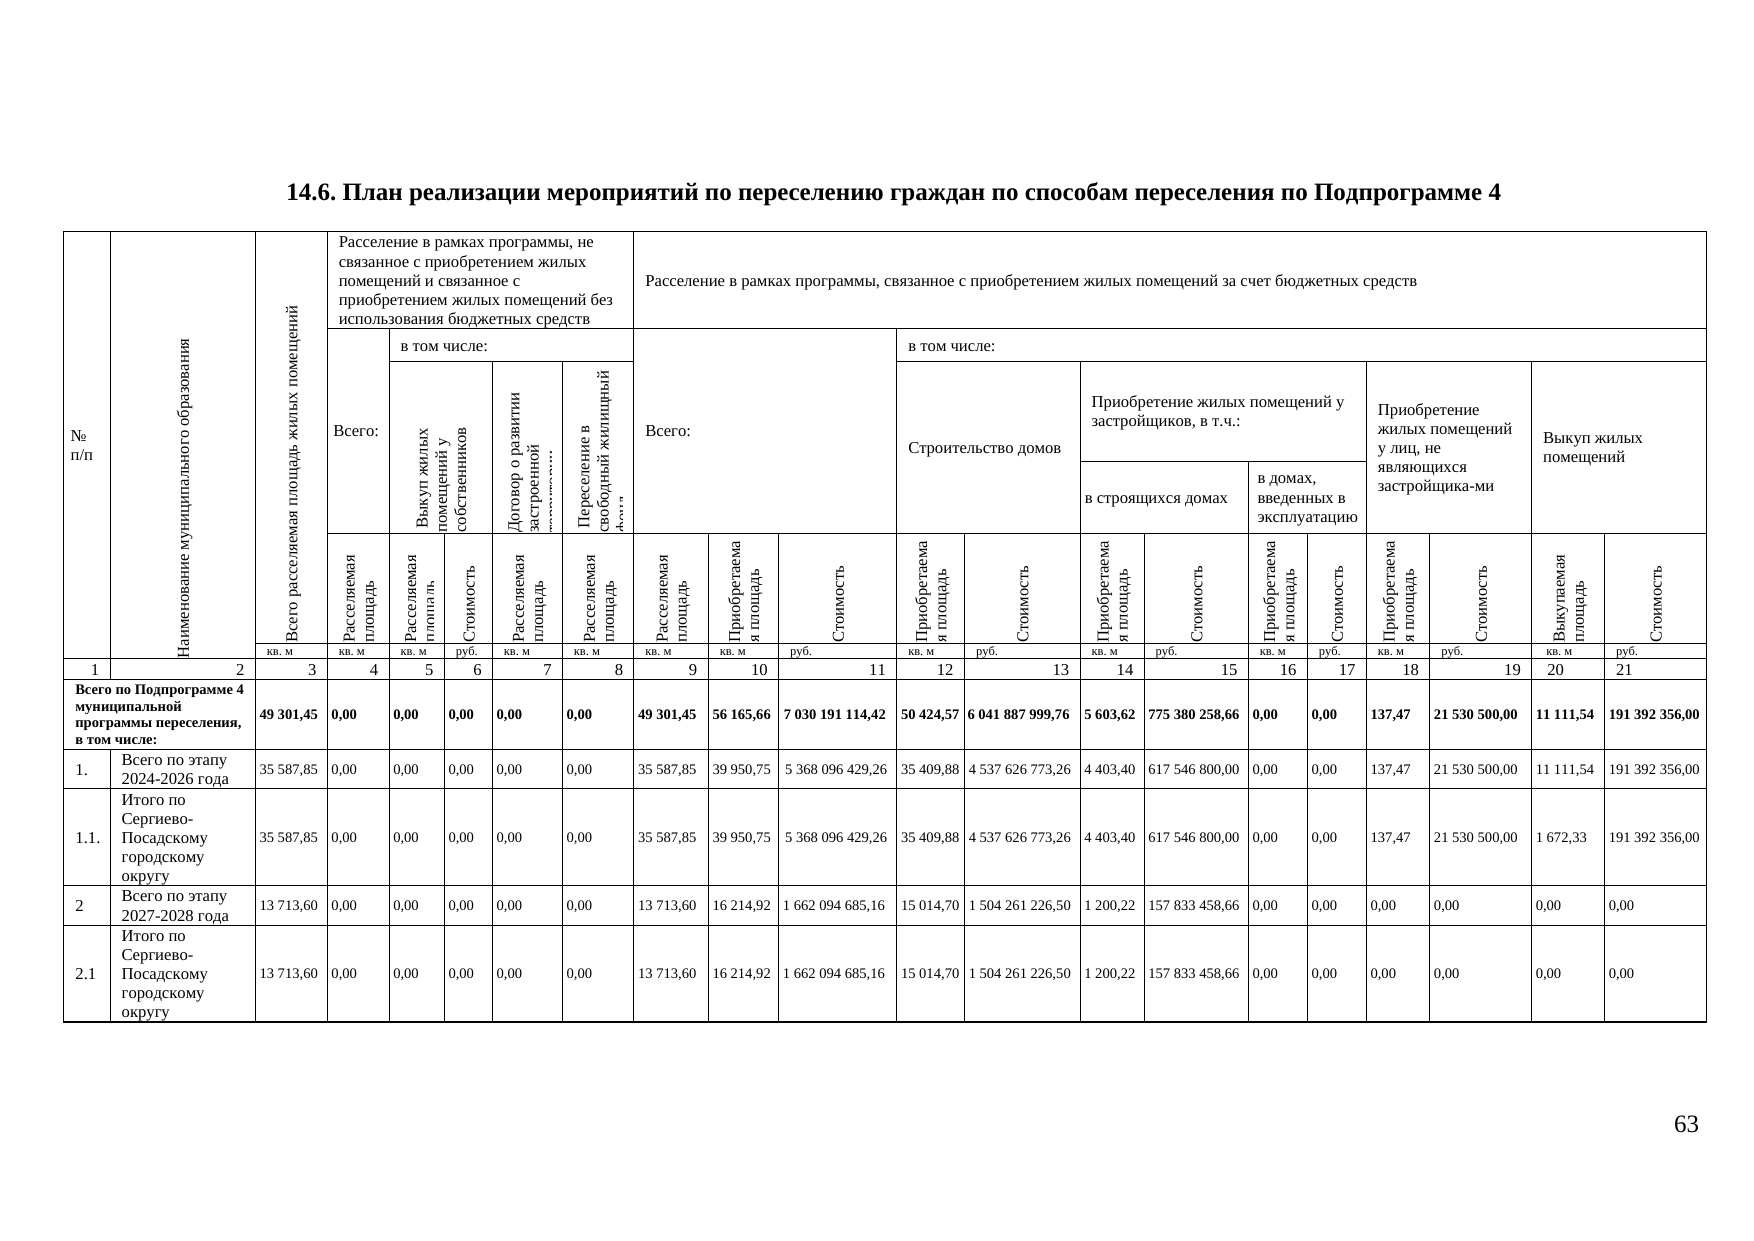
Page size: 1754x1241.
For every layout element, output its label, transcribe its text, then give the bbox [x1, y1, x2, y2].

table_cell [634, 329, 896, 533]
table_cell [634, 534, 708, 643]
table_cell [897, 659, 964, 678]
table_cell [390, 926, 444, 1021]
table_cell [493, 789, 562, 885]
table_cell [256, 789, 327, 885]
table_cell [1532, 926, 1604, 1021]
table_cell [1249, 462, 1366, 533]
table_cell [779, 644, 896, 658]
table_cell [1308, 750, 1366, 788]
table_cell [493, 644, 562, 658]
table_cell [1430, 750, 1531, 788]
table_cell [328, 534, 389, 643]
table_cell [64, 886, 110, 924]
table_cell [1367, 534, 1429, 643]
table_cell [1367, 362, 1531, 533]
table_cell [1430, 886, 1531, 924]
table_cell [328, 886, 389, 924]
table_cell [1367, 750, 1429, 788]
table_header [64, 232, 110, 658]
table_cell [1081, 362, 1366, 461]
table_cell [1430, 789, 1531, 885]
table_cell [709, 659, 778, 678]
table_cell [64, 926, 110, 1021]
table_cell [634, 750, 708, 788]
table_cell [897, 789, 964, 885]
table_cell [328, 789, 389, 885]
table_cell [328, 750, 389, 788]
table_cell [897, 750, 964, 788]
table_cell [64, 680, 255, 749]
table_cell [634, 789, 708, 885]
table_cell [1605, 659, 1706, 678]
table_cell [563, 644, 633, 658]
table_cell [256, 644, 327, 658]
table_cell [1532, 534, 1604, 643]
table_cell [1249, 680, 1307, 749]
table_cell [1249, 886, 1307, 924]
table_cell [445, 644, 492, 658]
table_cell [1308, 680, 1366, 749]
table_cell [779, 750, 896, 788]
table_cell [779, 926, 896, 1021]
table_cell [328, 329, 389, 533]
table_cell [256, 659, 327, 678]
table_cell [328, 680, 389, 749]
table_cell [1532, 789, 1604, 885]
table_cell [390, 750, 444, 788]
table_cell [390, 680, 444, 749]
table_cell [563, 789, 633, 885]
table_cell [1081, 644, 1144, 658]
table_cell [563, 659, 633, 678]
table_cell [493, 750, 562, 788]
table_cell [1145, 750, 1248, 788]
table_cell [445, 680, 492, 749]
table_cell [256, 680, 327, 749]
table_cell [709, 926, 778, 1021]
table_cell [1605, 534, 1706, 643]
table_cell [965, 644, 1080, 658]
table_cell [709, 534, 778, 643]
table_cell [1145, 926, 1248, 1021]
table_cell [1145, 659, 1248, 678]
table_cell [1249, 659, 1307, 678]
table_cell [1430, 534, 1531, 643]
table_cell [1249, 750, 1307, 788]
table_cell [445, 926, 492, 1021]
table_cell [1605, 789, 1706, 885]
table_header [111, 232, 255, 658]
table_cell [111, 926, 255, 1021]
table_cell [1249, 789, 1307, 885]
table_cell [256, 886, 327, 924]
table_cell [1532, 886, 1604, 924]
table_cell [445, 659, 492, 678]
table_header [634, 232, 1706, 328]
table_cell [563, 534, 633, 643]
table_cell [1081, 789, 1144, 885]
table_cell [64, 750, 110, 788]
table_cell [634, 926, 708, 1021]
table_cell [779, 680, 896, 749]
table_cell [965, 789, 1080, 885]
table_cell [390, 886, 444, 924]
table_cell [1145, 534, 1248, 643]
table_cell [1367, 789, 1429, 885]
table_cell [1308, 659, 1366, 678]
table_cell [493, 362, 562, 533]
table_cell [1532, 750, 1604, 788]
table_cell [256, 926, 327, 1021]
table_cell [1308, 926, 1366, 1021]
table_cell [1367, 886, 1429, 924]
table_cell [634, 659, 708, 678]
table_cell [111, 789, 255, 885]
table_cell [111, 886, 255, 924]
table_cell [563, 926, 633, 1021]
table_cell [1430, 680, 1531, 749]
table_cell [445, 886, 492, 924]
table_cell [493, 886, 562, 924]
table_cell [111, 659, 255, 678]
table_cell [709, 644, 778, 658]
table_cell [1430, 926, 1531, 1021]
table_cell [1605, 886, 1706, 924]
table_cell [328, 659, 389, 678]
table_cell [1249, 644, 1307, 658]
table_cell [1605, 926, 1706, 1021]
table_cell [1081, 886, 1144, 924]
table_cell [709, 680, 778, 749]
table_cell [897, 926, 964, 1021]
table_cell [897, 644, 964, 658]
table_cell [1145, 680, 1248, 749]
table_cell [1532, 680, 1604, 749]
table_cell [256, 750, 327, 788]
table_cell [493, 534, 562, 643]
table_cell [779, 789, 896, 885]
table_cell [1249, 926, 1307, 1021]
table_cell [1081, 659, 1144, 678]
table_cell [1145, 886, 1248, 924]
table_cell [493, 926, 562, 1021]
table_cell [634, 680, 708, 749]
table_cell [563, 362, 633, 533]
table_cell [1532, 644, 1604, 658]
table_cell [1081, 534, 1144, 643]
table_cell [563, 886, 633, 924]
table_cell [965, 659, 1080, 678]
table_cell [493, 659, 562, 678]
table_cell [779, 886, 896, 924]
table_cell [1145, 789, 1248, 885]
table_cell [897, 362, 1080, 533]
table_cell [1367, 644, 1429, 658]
text 14.6. План реализации мероприятий по переселению граждан по способам переселения по Подпрограмме 4 [89, 177, 1699, 206]
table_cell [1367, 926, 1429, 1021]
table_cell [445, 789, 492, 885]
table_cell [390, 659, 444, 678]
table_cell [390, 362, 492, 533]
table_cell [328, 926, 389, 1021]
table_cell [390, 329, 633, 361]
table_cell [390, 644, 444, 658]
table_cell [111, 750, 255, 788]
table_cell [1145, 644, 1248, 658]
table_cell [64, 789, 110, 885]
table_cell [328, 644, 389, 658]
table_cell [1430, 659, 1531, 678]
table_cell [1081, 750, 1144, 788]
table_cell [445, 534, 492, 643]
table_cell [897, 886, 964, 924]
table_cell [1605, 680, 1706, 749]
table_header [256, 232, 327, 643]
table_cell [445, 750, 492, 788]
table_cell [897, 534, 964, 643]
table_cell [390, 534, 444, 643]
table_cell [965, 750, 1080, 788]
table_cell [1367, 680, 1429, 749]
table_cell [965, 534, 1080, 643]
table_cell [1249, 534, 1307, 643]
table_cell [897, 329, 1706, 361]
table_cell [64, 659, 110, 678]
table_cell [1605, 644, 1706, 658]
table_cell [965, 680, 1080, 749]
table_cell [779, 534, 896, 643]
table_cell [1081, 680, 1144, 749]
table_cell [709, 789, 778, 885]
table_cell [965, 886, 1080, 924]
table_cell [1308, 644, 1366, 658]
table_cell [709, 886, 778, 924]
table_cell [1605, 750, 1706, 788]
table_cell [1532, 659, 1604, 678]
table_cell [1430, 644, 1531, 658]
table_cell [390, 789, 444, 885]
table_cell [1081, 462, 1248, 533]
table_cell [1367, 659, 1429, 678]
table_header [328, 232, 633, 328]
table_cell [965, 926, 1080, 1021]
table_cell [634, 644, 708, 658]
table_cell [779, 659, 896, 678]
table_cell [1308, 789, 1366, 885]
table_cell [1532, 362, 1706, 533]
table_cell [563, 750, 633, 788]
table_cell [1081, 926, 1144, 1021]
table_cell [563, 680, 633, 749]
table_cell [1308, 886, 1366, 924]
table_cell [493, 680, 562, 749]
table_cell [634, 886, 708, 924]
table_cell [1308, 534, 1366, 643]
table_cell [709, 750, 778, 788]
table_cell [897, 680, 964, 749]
